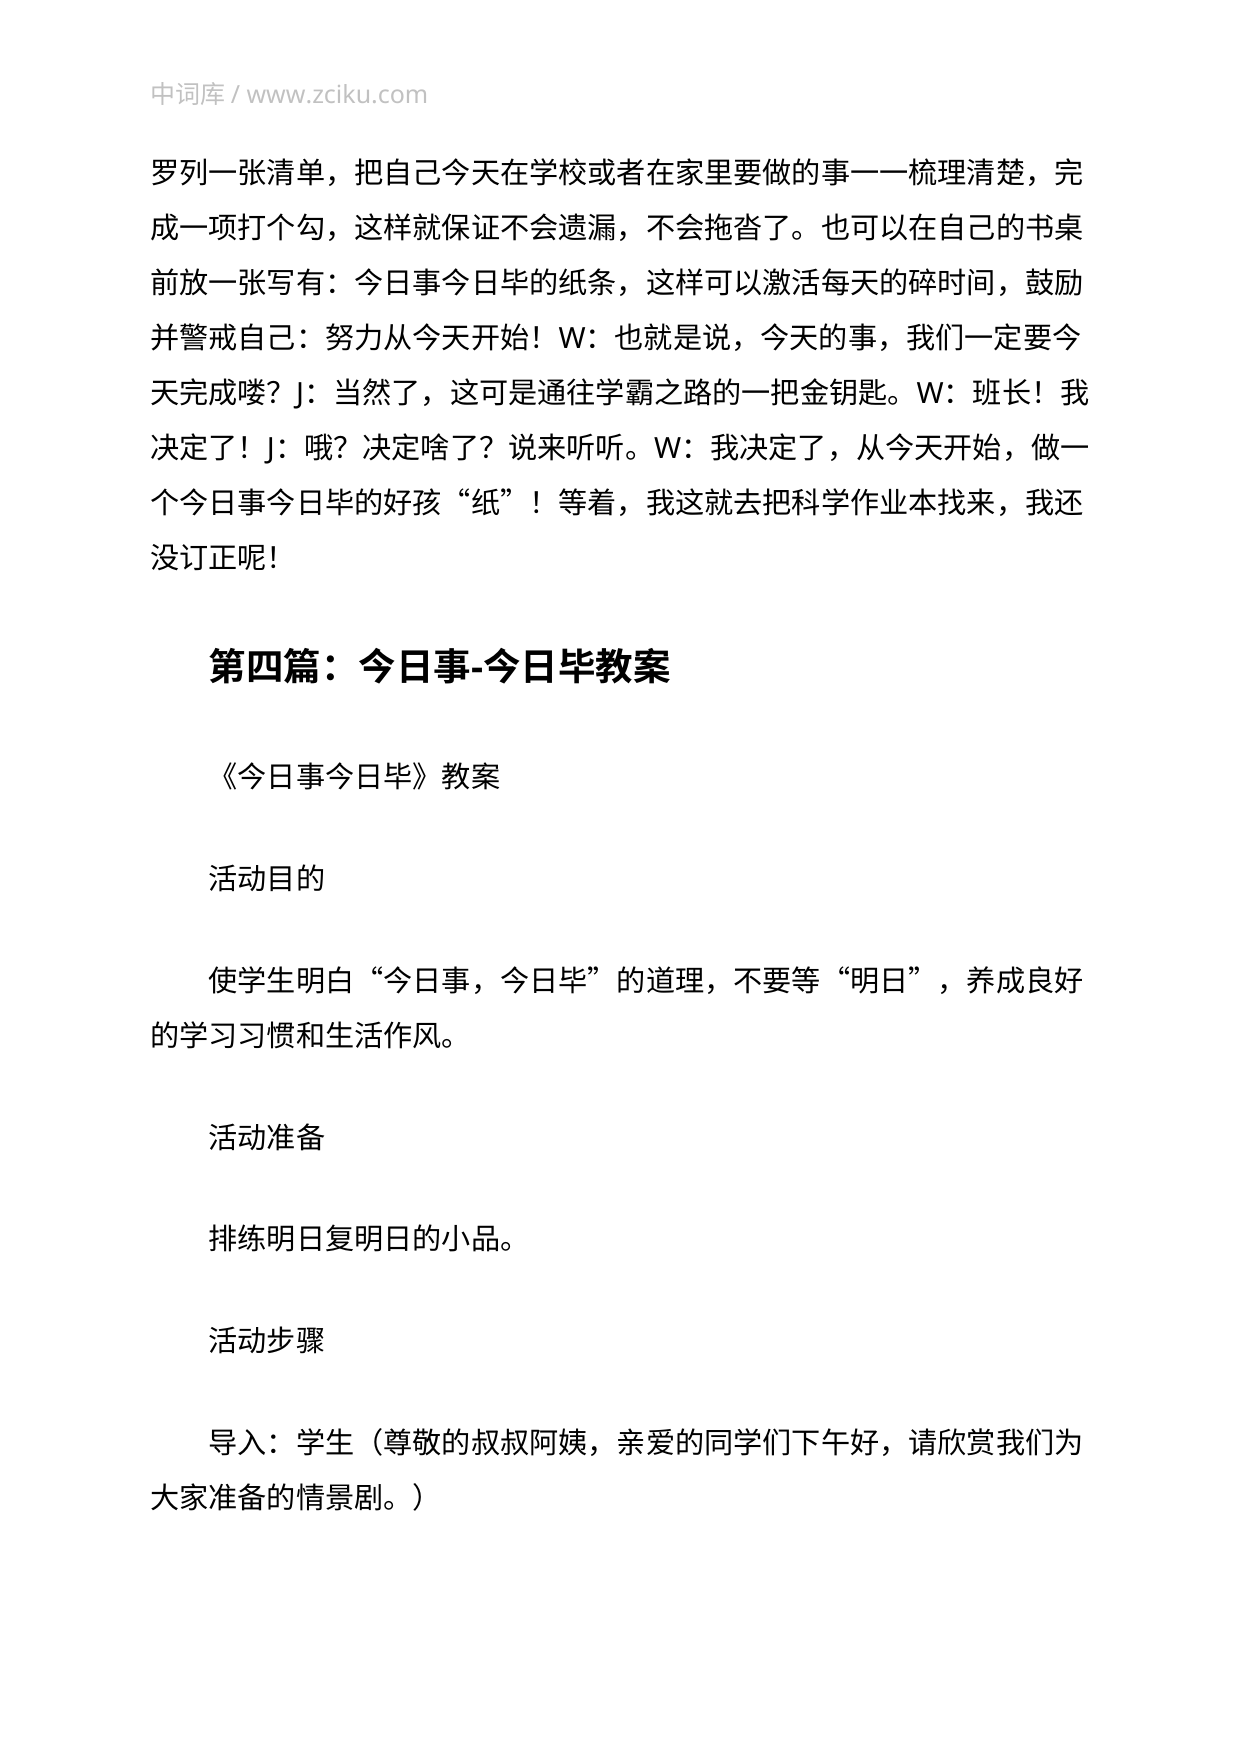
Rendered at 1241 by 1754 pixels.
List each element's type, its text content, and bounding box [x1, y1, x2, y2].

text 导入：学生（尊敬的叔叔阿姨，亲爱的同学们下午好，请欣赏我们为大家准备的情景剧。） [150, 1419, 1090, 1517]
text 活动准备 [150, 1114, 1090, 1156]
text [150, 150, 1090, 577]
text 排练明日复明日的小品。 [150, 1216, 1090, 1258]
text 使学生明白“今日事，今日毕”的道理，不要等“明日”，养成良好的学习习惯和生活作风。 [150, 957, 1090, 1055]
text 《今日事今日毕》教案 [150, 754, 1090, 796]
text 活动步骤 [150, 1318, 1090, 1360]
text 第四篇：今日事-今日毕教案 [150, 636, 1090, 691]
text 活动目的 [150, 856, 1090, 898]
